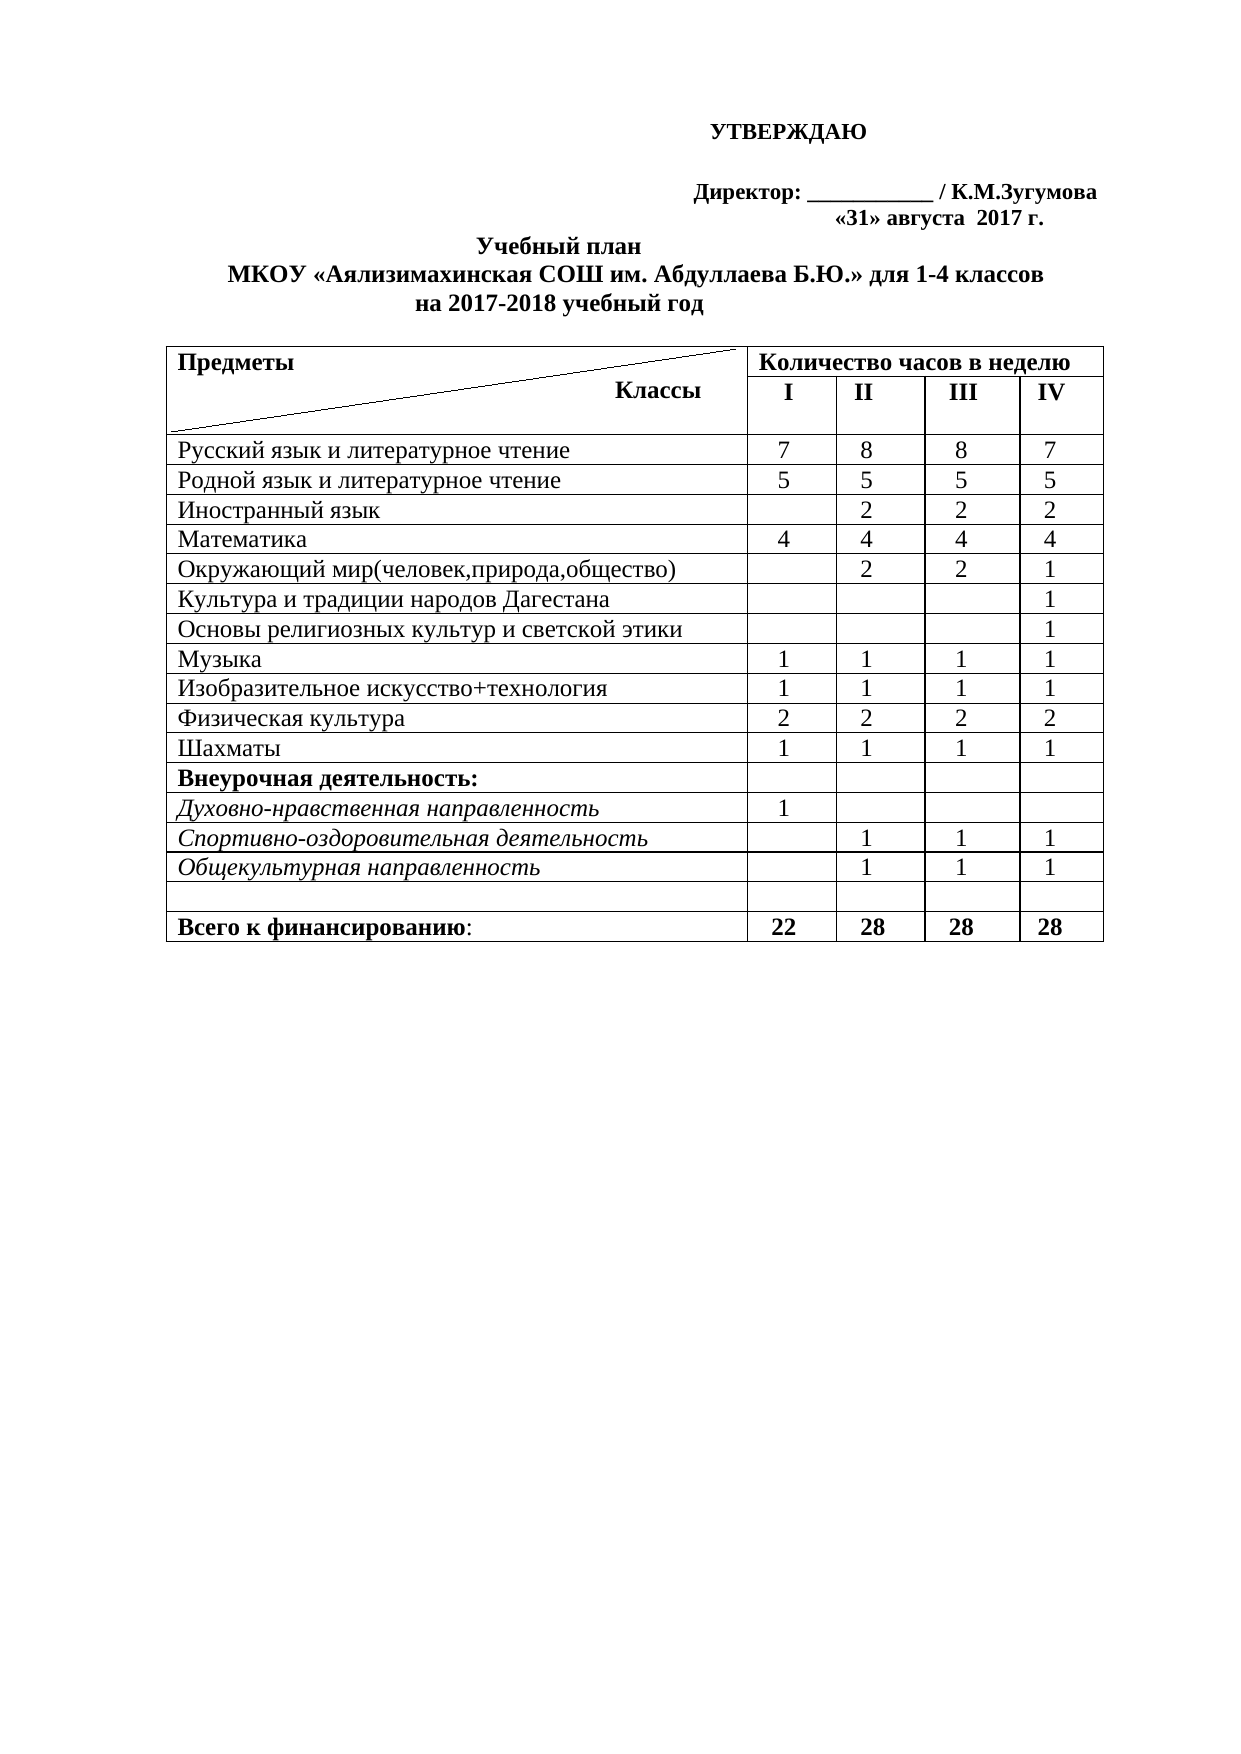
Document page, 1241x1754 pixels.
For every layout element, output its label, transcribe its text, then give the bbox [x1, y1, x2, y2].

table_cell 1 [1021, 853, 1103, 881]
table_cell [837, 793, 924, 822]
text на 2017-2018 учебный год [177, 288, 1152, 317]
table_cell 1 [837, 644, 924, 672]
table_header Предметы Классы [167, 347, 747, 434]
table_cell Основы религиозных культур и светской этики [167, 614, 747, 643]
table_cell 28 [926, 912, 1019, 941]
table_cell 1 [1021, 554, 1103, 583]
table_cell 1 [837, 823, 924, 851]
table_cell 1 [926, 674, 1019, 702]
text МКОУ «Аялизимахинская СОШ им. Абдуллаева Б.Ю.» для 1-4 классов [177, 259, 1152, 288]
table_cell 2 [926, 495, 1019, 523]
table_cell [167, 882, 747, 911]
text «31» августа 2017 г. [177, 204, 1152, 231]
table_cell 1 [1021, 674, 1103, 702]
table_cell 5 [1021, 465, 1103, 494]
table_cell [1021, 763, 1103, 792]
text Директор: ___________ / К.М.Зугумова [177, 178, 1152, 204]
text Учебный план [177, 231, 1152, 259]
table_cell 1 [926, 644, 1019, 672]
table_cell [926, 614, 1019, 643]
table_cell [926, 793, 1019, 822]
table_cell 2 [837, 554, 924, 583]
table_cell [748, 763, 836, 792]
table_cell 2 [837, 495, 924, 523]
table_header Количество часов в неделю [748, 347, 1103, 376]
table_cell 2 [926, 704, 1019, 732]
table_cell 2 [1021, 495, 1103, 523]
table_cell [748, 882, 836, 911]
table_cell 4 [1021, 525, 1103, 553]
table_cell Окружающий мир(человек,природа,общество) [167, 554, 747, 583]
table_cell Родной язык и литературное чтение [167, 465, 747, 494]
table_cell [1021, 793, 1103, 822]
table_cell 4 [926, 525, 1019, 553]
table_cell 1 [1021, 823, 1103, 851]
table_cell 1 [837, 733, 924, 762]
table_cell III [926, 377, 1019, 434]
table_cell Внеурочная деятельность: [167, 763, 747, 792]
table_cell [748, 584, 836, 613]
table_cell Изобразительное искусство+технология [167, 674, 747, 702]
table_cell 4 [837, 525, 924, 553]
table_cell [926, 584, 1019, 613]
table_cell 22 [748, 912, 836, 941]
table_cell 5 [926, 465, 1019, 494]
table_cell 1 [1021, 644, 1103, 672]
table_cell [748, 495, 836, 523]
table_cell [926, 882, 1019, 911]
table_cell 28 [837, 912, 924, 941]
table_cell 2 [1021, 704, 1103, 732]
table_cell 2 [926, 554, 1019, 583]
table_cell Духовно-нравственная направленность [167, 793, 747, 822]
table_cell [748, 853, 836, 881]
table_cell [926, 763, 1019, 792]
table_cell [837, 614, 924, 643]
table_cell 1 [926, 853, 1019, 881]
table_cell 28 [1021, 912, 1103, 941]
table_cell Шахматы [167, 733, 747, 762]
table_cell 1 [1021, 614, 1103, 643]
table_cell 1 [1021, 733, 1103, 762]
table_cell 4 [748, 525, 836, 553]
table_cell [837, 763, 924, 792]
table_cell 2 [837, 704, 924, 732]
table_cell 1 [748, 793, 836, 822]
text УТВЕРЖДАЮ [177, 118, 1152, 144]
table_cell Русский язык и литературное чтение [167, 435, 747, 464]
table_cell 5 [837, 465, 924, 494]
table_cell Культура и традиции народов Дагестана [167, 584, 747, 613]
table_cell 1 [926, 733, 1019, 762]
table_cell 8 [926, 435, 1019, 464]
table_cell 1 [837, 853, 924, 881]
table_cell I [748, 377, 836, 434]
table_cell [748, 614, 836, 643]
table_cell 1 [748, 674, 836, 702]
table_cell [837, 584, 924, 613]
table_cell 7 [748, 435, 836, 464]
table_cell Математика [167, 525, 747, 553]
table_cell Музыка [167, 644, 747, 672]
table_cell 7 [1021, 435, 1103, 464]
table_cell 1 [926, 823, 1019, 851]
table_cell IV [1021, 377, 1103, 434]
table_cell 8 [837, 435, 924, 464]
table_cell Физическая культура [167, 704, 747, 732]
table_cell 2 [748, 704, 836, 732]
table_cell II [837, 377, 924, 434]
table_cell Иностранный язык [167, 495, 747, 523]
table_cell [837, 882, 924, 911]
table_cell [1021, 882, 1103, 911]
table_cell Спортивно-оздоровительная деятельность [167, 823, 747, 851]
table_cell 1 [1021, 584, 1103, 613]
table_cell [748, 823, 836, 851]
table_cell Общекультурная направленность [167, 853, 747, 881]
table_cell [748, 554, 836, 583]
table_cell 1 [837, 674, 924, 702]
table_cell 1 [748, 644, 836, 672]
table_cell Всего к финансированию: [167, 912, 747, 941]
table_cell 1 [748, 733, 836, 762]
table_cell 5 [748, 465, 836, 494]
